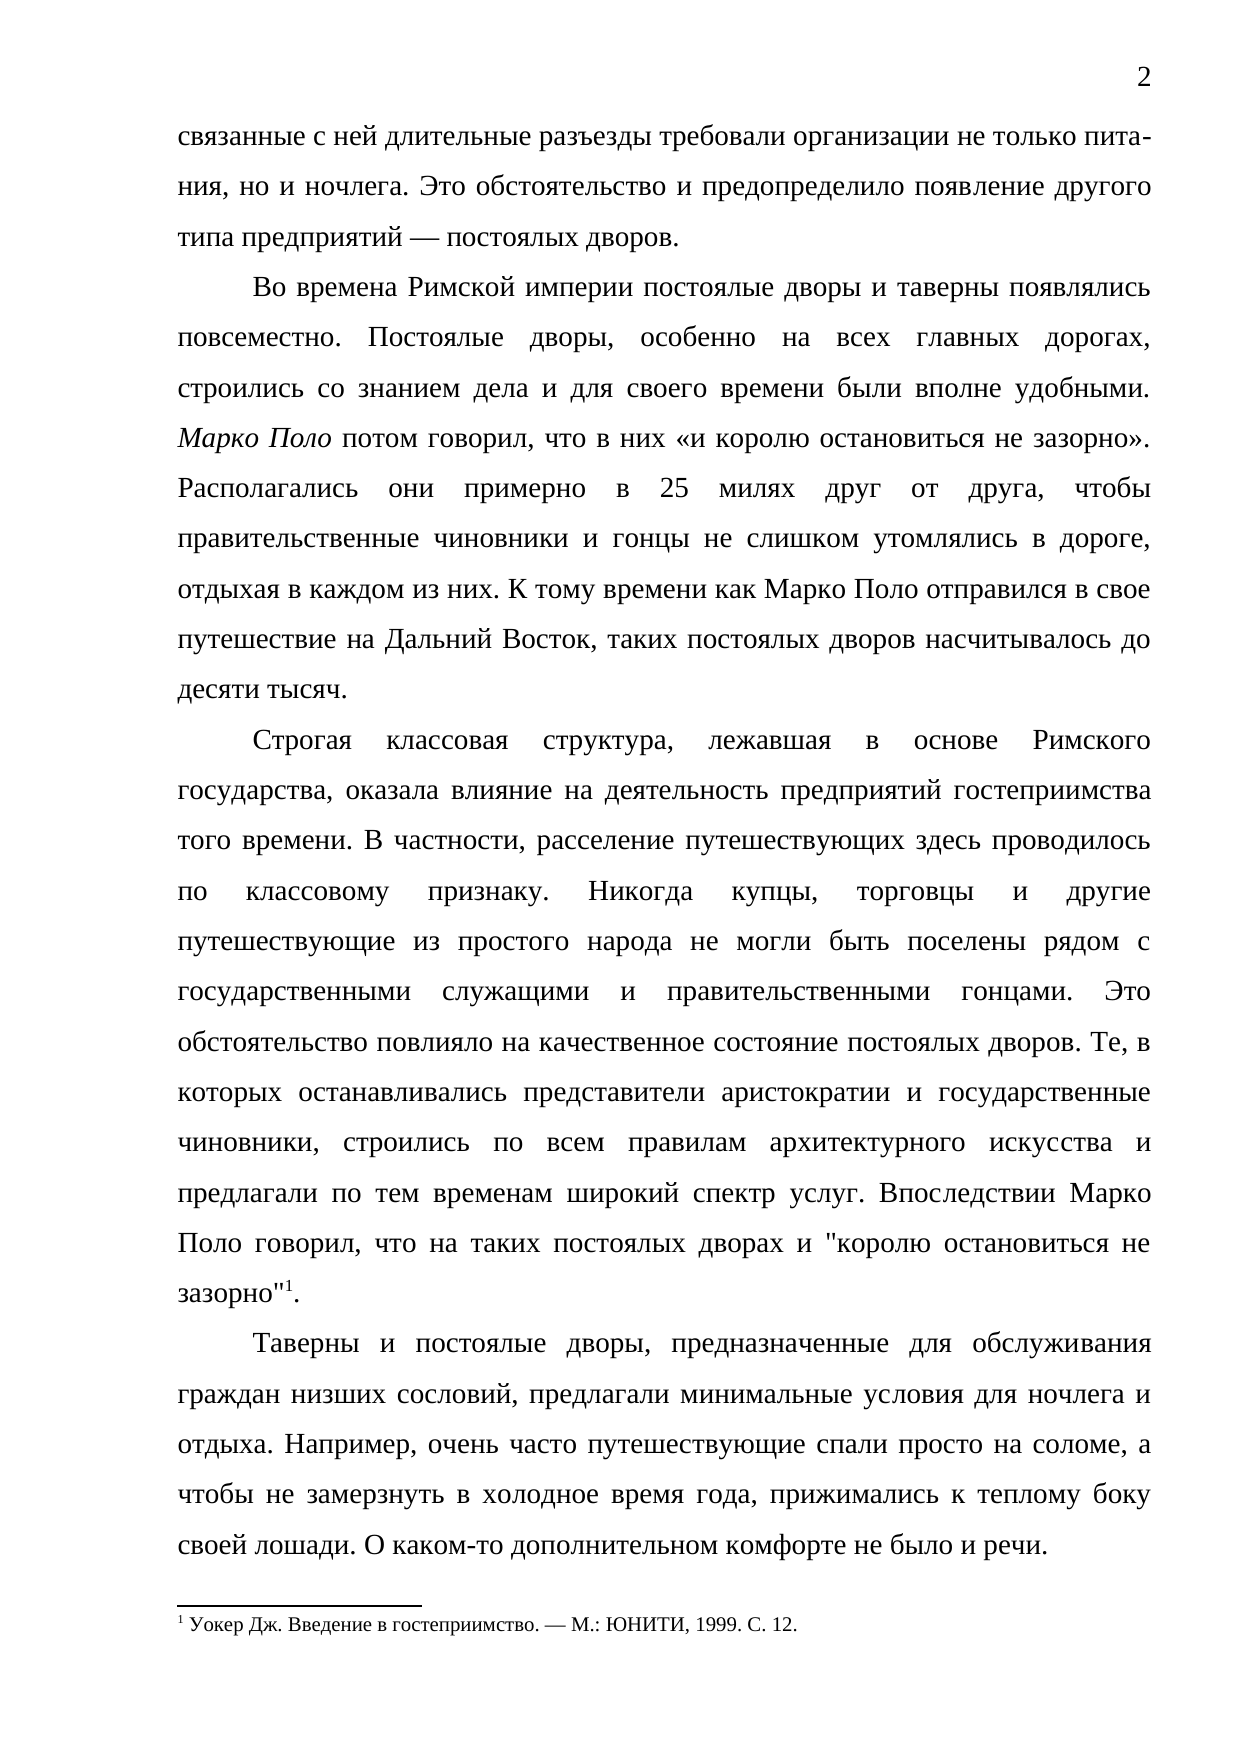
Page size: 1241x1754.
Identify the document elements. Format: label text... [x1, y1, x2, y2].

text Таверны и постоялые дворы, предназначенные для обслуживания граждан низших сословий, предлагали минимальные условия для ночлега и отдыха. Например, очень часто путешествующие спали просто на соломе, а чтобы не замерзнуть в холодное время года, прижимались к теплому боку своей лошади. О каком-то дополнительном комфорте не было и речи. [177, 1326, 1152, 1560]
text Строгая классовая структура, лежавшая в основе Римского государства, оказала влияние на деятельность предприятий гостеприимства того времени. В частности, расселение путешествующих здесь проводилось по классовому признаку. Никогда купцы, торговцы и другие путешествующие из простого народа не могли быть поселены рядом с государственными служащими и правительственными гонцами. Это обстоятельство повлияло на качественное состояние постоялых дворов. Те, в которых останавливались представители аристократии и государственные чиновники, строились по всем правилам архитектурного искусства и предлагали по тем временам широкий спектр услуг. Впоследствии Марко Поло говорил, что на таких постоялых дворах и "королю остановиться не зазорно". [177, 722, 1152, 1309]
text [177, 118, 1152, 252]
text Во времена Римской империи постоялые дворы и таверны появлялись повсеместно. Постоялые дворы, особенно на всех главных дорогах, строились со знанием дела и для своего времени были вполне удобными. Марко Поло потом говорил, что в них «и королю остановиться не зазорно». Располагались они примерно в 25 милях друг от друга, чтобы правительственные чиновники и гонцы не слишком утомлялись в дороге, отдыхая в каждом из них. К тому времени как Марко Поло отправился в свое путешествие на Дальний Восток, таких постоялых дворов насчитывалось до десяти тысяч. [177, 269, 1152, 705]
